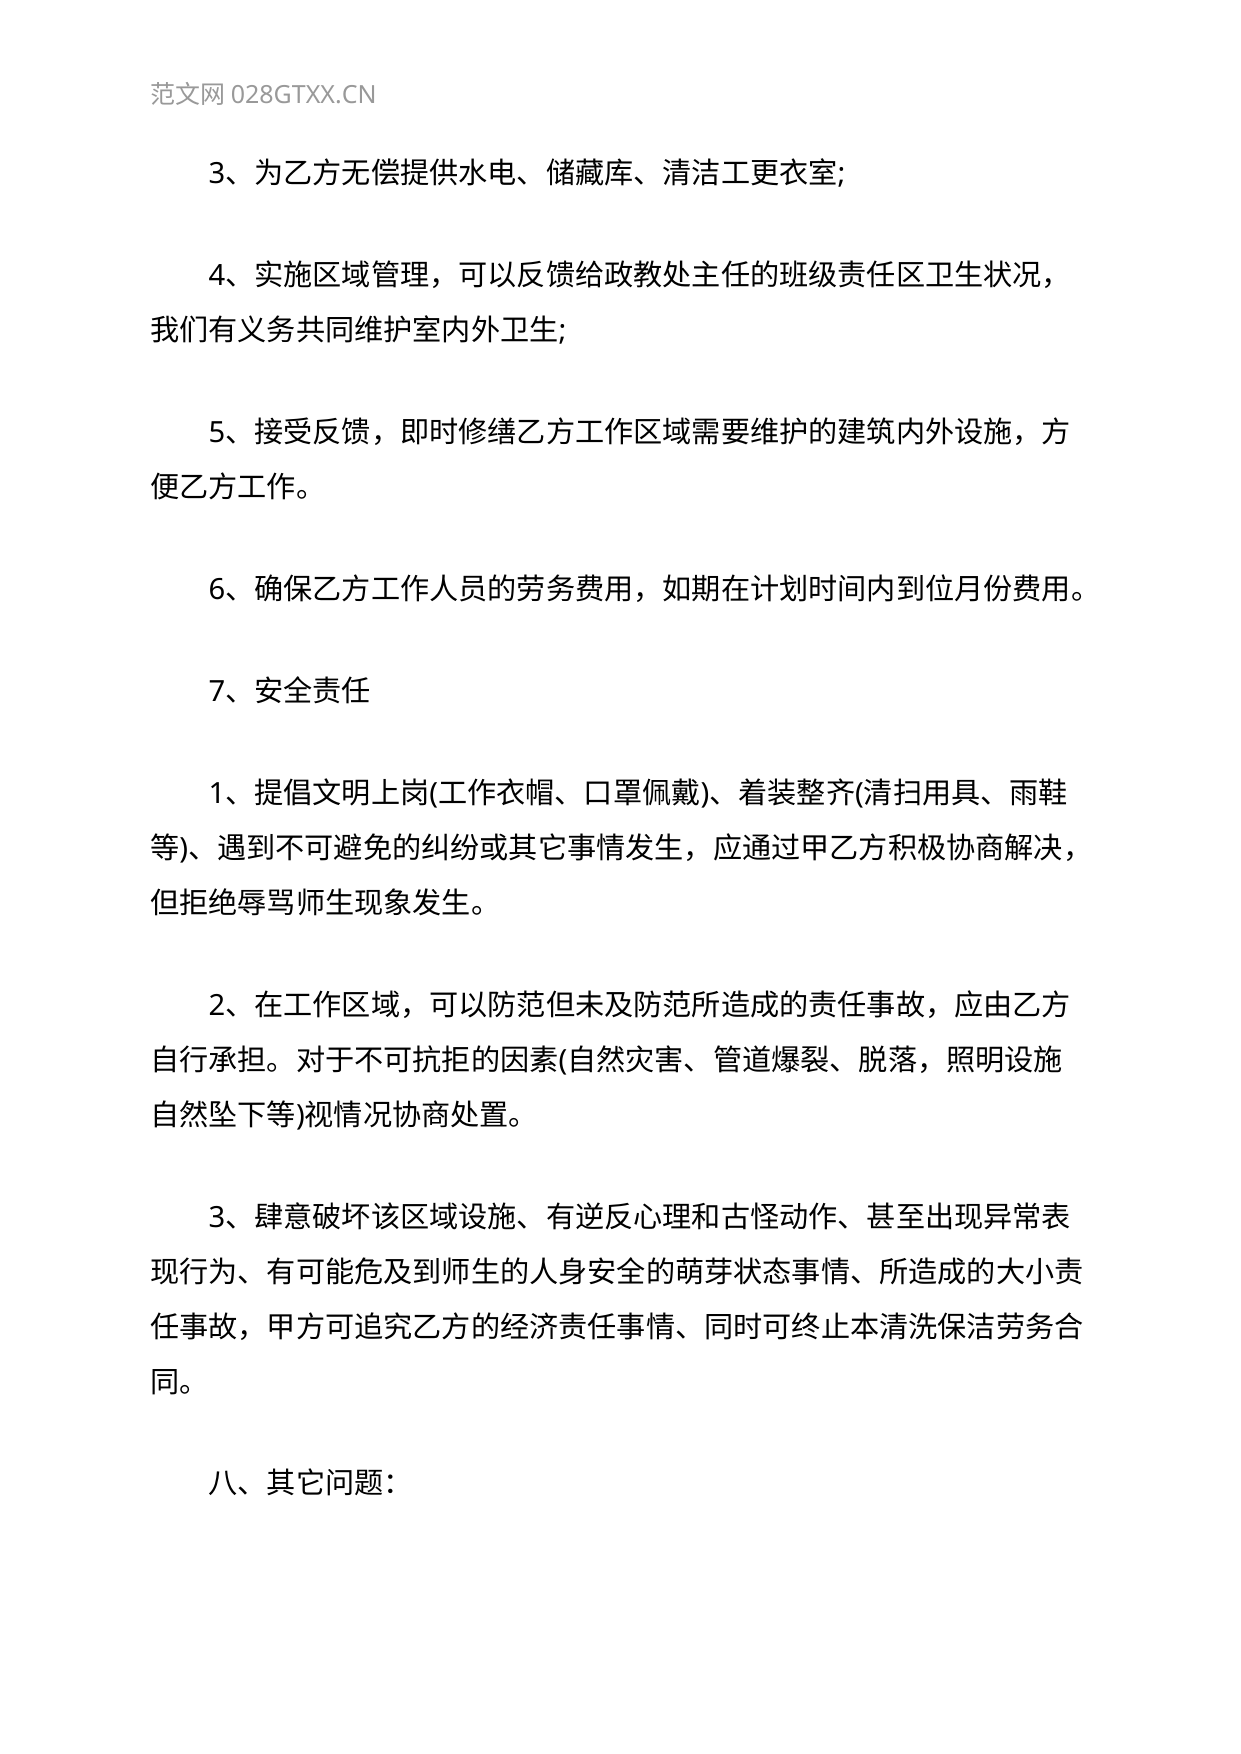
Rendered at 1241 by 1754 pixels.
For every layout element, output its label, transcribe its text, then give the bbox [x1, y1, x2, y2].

text 八、其它问题： [150, 1460, 1090, 1502]
text 4、实施区域管理，可以反馈给政教处主任的班级责任区卫生状况，我们有义务共同维护室内外卫生; [150, 252, 1090, 349]
text 6、确保乙方工作人员的劳务费用，如期在计划时间内到位月份费用。 [150, 566, 1090, 608]
text 1、提倡文明上岗(工作衣帽、口罩佩戴)、着装整齐(清扫用具、雨鞋等)、遇到不可避免的纠纷或其它事情发生，应通过甲乙方积极协商解决，但拒绝辱骂师生现象发生。 [150, 770, 1090, 922]
text 2、在工作区域，可以防范但未及防范所造成的责任事故，应由乙方自行承担。对于不可抗拒的因素(自然灾害、管道爆裂、脱落，照明设施自然坠下等)视情况协商处置。 [150, 981, 1090, 1134]
text 3、为乙方无偿提供水电、储藏库、清洁工更衣室; [150, 150, 1090, 192]
text 3、肆意破坏该区域设施、有逆反心理和古怪动作、甚至出现异常表现行为、有可能危及到师生的人身安全的萌芽状态事情、所造成的大小责任事故，甲方可追究乙方的经济责任事情、同时可终止本清洗保洁劳务合同。 [150, 1193, 1090, 1401]
text 7、安全责任 [150, 668, 1090, 710]
text 5、接受反馈，即时修缮乙方工作区域需要维护的建筑内外设施，方便乙方工作。 [150, 409, 1090, 506]
